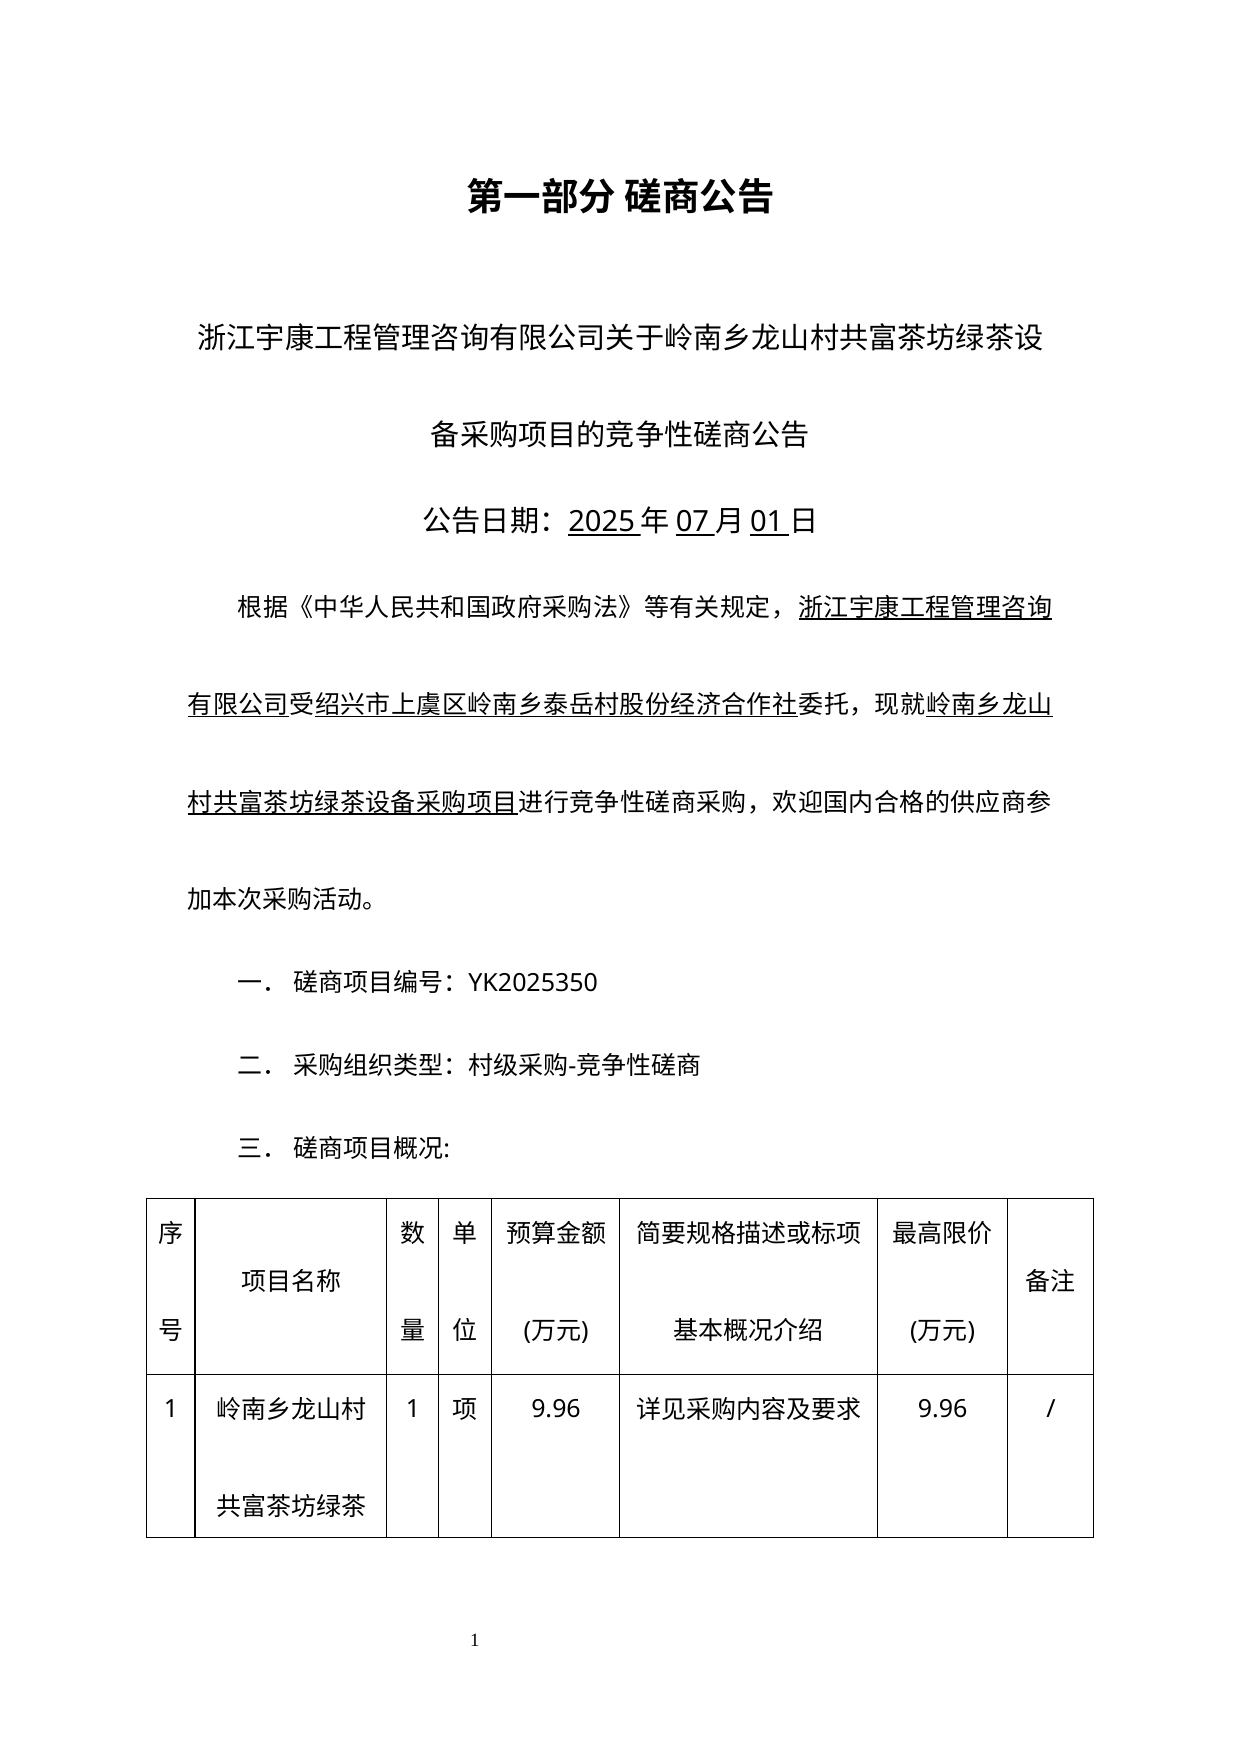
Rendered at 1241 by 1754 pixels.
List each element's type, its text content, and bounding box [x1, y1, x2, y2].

table_header 序号 [147, 1199, 194, 1374]
text 根据《中华人民共和国政府采购法》等有关规定，浙江宇康工程管理咨询有限公司受绍兴市上虞区岭南乡泰岳村股份经济合作社委托，现就岭南乡龙山村共富茶坊绿茶设备采购项目进行竞争性磋商采购，欢迎国内合格的供应商参加本次采购活动。 [187, 573, 1053, 930]
text 三． 磋商项目概况: [187, 1114, 1053, 1179]
table_header 备注 [1008, 1199, 1093, 1374]
table_cell 9.96 [492, 1375, 619, 1537]
text 二． 采购组织类型：村级采购-竞争性磋商 [187, 1031, 1053, 1096]
table_cell 9.96 [878, 1375, 1007, 1537]
subtitle 第一部分 磋商公告 [187, 162, 1053, 227]
table_header 项目名称 [196, 1199, 386, 1374]
table_header 数量 [387, 1199, 438, 1374]
table_cell 项 [439, 1375, 491, 1537]
table_header 预算金额(万元) [492, 1199, 619, 1374]
text 公告日期：2025年07月01日 [187, 487, 1053, 552]
table_cell 1 [147, 1375, 194, 1537]
text 一． 磋商项目编号：YK2025350 [187, 948, 1053, 1013]
table_cell / [1008, 1375, 1093, 1537]
table_cell 1 [387, 1375, 438, 1537]
table_cell 详见采购内容及要求 [620, 1375, 877, 1537]
table_header 单位 [439, 1199, 491, 1374]
text 浙江宇康工程管理咨询有限公司关于岭南乡龙山村共富茶坊绿茶设备采购项目的竞争性磋商公告 [187, 303, 1053, 465]
table_cell 岭南乡龙山村共富茶坊绿茶设备采购项目 [196, 1375, 386, 1537]
table_header 最高限价(万元) [878, 1199, 1007, 1374]
table_header 简要规格描述或标项基本概况介绍 [620, 1199, 877, 1374]
